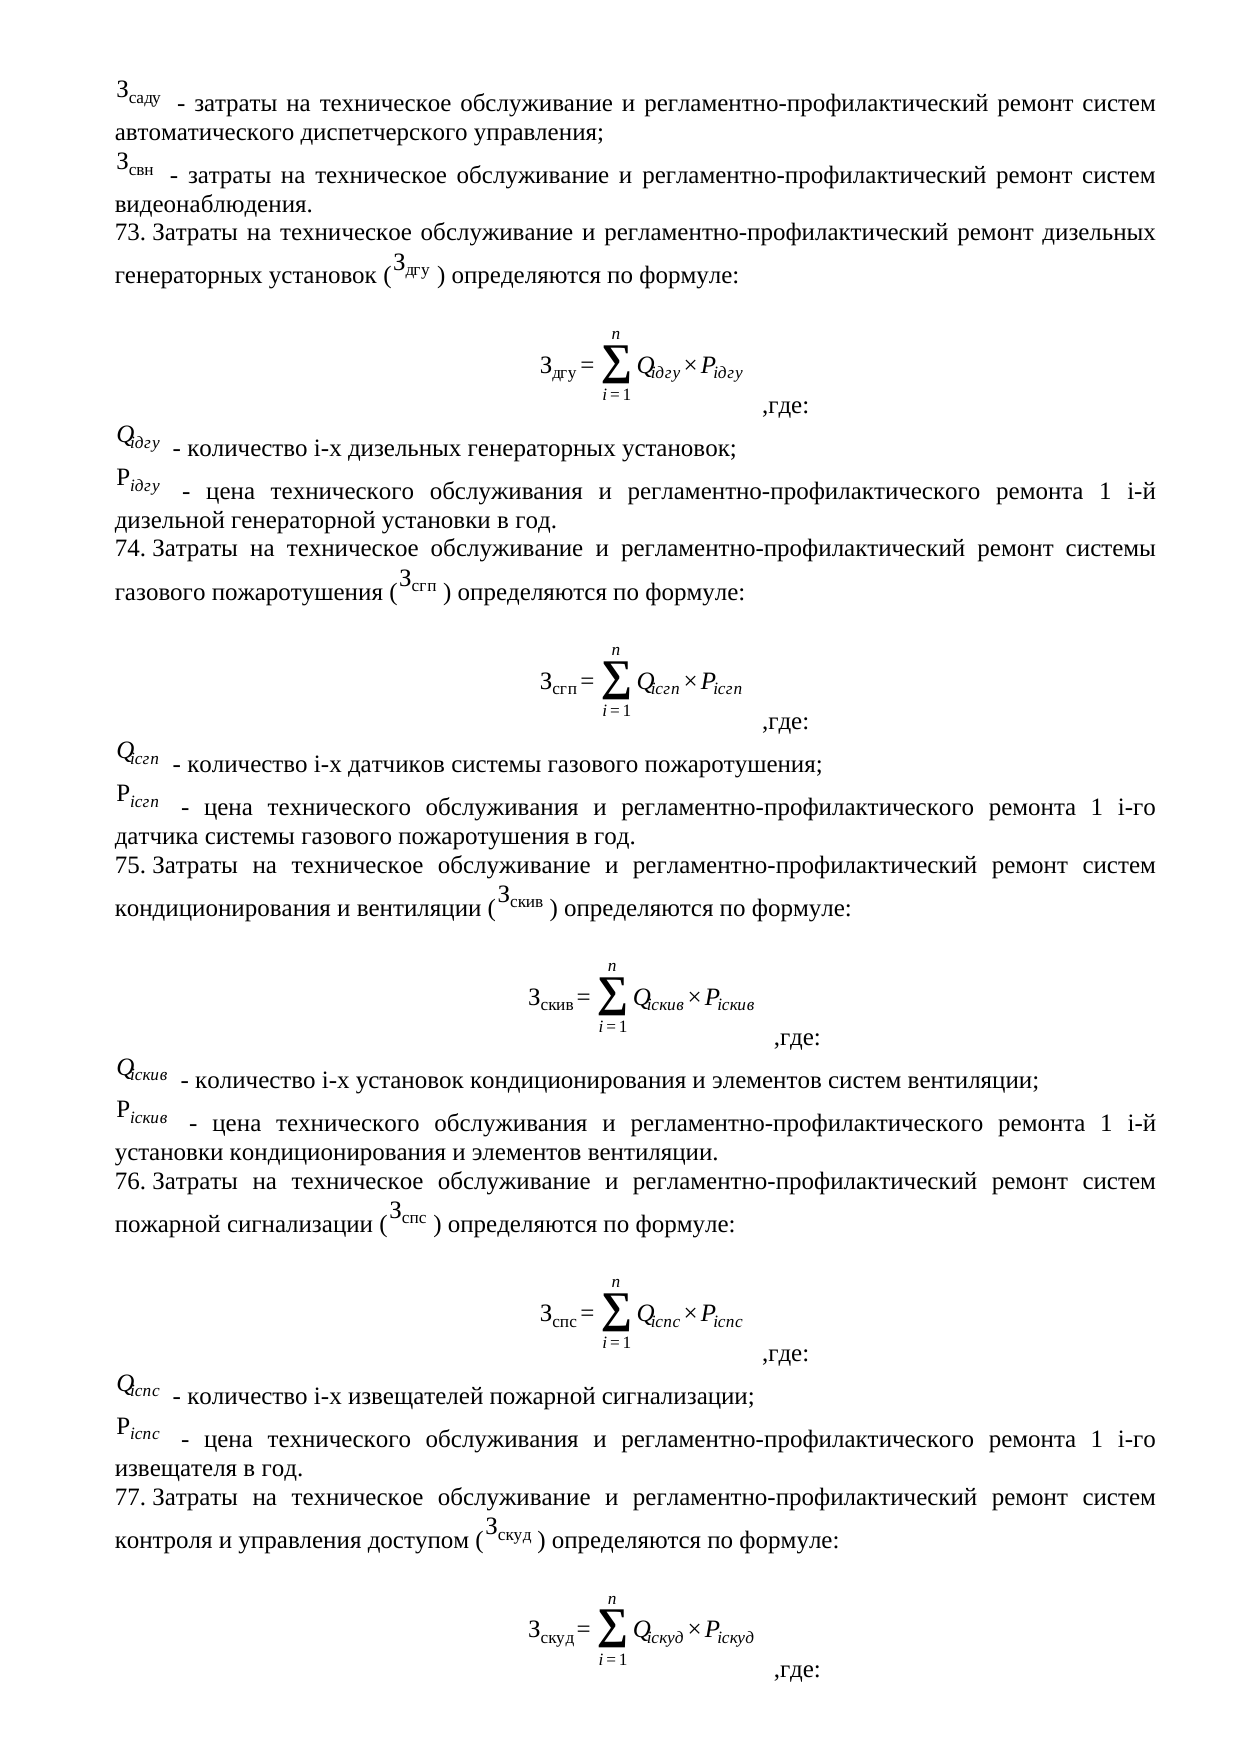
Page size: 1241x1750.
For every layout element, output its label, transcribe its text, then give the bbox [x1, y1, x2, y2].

text - количество i-х установок кондиционирования и элементов систем вентиляции; [114, 1051, 1157, 1094]
text ,где: [114, 1266, 1157, 1367]
text - количество i-х датчиков системы газового пожаротушения; [114, 735, 1157, 778]
text - затраты на техническое обслуживание и регламентно-профилактический ремонт систем видеонаблюдения. [114, 146, 1157, 217]
text 74. Затраты на техническое обслуживание и регламентно-профилактический ремонт системы газового пожаротушения () определяются по формуле: [114, 533, 1157, 605]
text ,где: [114, 634, 1157, 735]
text 77. Затраты на техническое обслуживание и регламентно-профилактический ремонт систем контроля и управления доступом () определяются по формуле: [114, 1482, 1157, 1554]
text ,где: [114, 1582, 1157, 1683]
text ,где: [114, 318, 1157, 419]
text 76. Затраты на техническое обслуживание и регламентно-профилактический ремонт систем пожарной сигнализации () определяются по формуле: [114, 1166, 1157, 1238]
text - затраты на техническое обслуживание и регламентно-профилактический ремонт систем автоматического диспетчерского управления; [114, 74, 1157, 146]
text - количество i-х извещателей пожарной сигнализации; [114, 1367, 1157, 1410]
text - цена технического обслуживания и регламентно-профилактического ремонта 1 i-й установки кондиционирования и элементов вентиляции. [114, 1094, 1157, 1166]
text 73. Затраты на техническое обслуживание и регламентно-профилактический ремонт дизельных генераторных установок () определяются по формуле: [114, 217, 1157, 289]
text - цена технического обслуживания и регламентно-профилактического ремонта 1 i-го датчика системы газового пожаротушения в год. [114, 778, 1157, 850]
text - цена технического обслуживания и регламентно-профилактического ремонта 1 i-й дизельной генераторной установки в год. [114, 462, 1157, 533]
text - количество i-х дизельных генераторных установок; [114, 419, 1157, 462]
text ,где: [114, 950, 1157, 1051]
text 75. Затраты на техническое обслуживание и регламентно-профилактический ремонт систем кондиционирования и вентиляции () определяются по формуле: [114, 850, 1157, 921]
text - цена технического обслуживания и регламентно-профилактического ремонта 1 i-го извещателя в год. [114, 1410, 1157, 1482]
